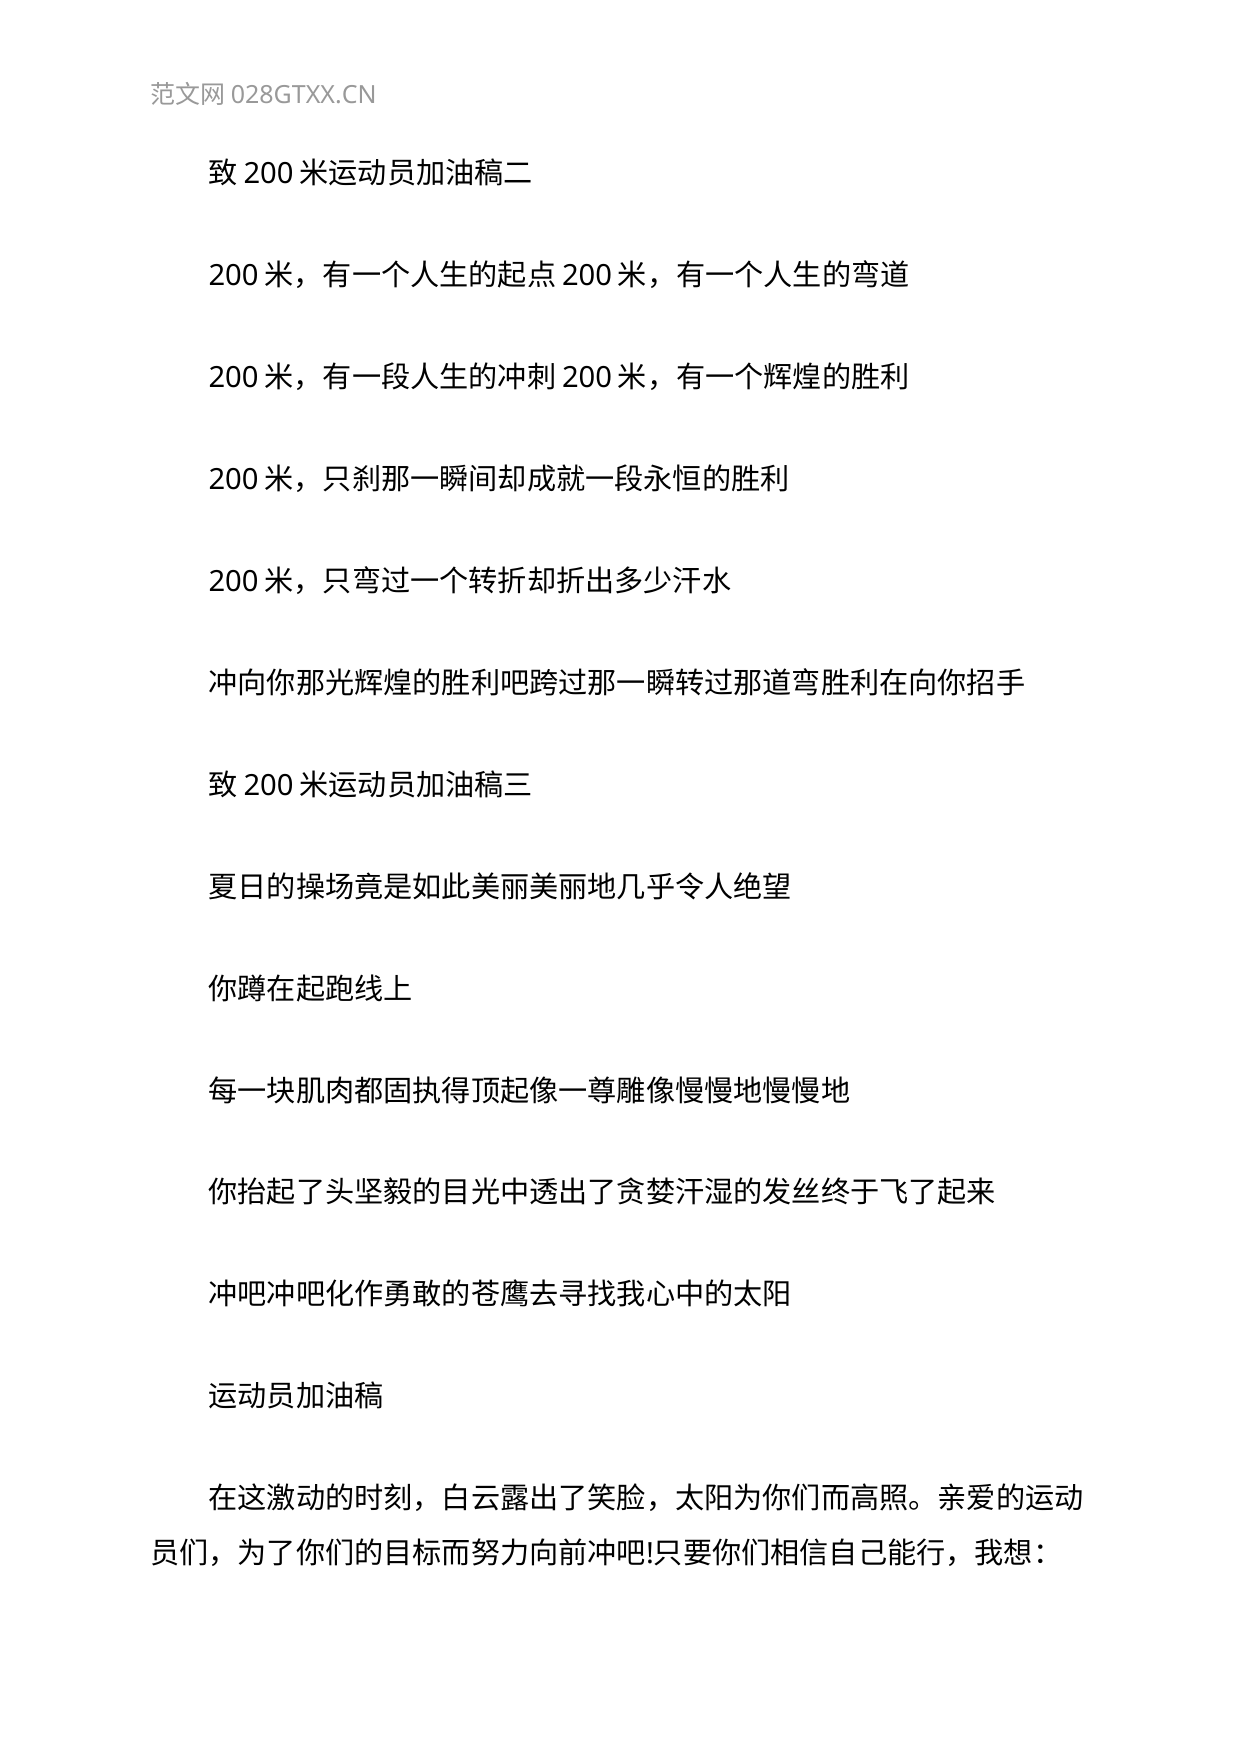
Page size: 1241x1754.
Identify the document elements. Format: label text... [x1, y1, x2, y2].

text 致200米运动员加油稿三 [150, 762, 1090, 804]
text 冲向你那光辉煌的胜利吧跨过那一瞬转过那道弯胜利在向你招手 [150, 660, 1090, 702]
text 致200米运动员加油稿二 [150, 150, 1090, 192]
text 运动员加油稿 [150, 1372, 1090, 1415]
text 冲吧冲吧化作勇敢的苍鹰去寻找我心中的太阳 [150, 1271, 1090, 1313]
text 你抬起了头坚毅的目光中透出了贪婪汗湿的发丝终于飞了起来 [150, 1169, 1090, 1211]
text 200米，有一段人生的冲刺200米，有一个辉煌的胜利 [150, 354, 1090, 396]
text 200米，只弯过一个转折却折出多少汗水 [150, 558, 1090, 600]
text 200米，只刹那一瞬间却成就一段永恒的胜利 [150, 456, 1090, 498]
text 每一块肌肉都固执得顶起像一尊雕像慢慢地慢慢地 [150, 1067, 1090, 1109]
text 你蹲在起跑线上 [150, 965, 1090, 1008]
text 200米，有一个人生的起点200米，有一个人生的弯道 [150, 252, 1090, 294]
text 夏日的操场竟是如此美丽美丽地几乎令人绝望 [150, 864, 1090, 906]
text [150, 1474, 1090, 1572]
